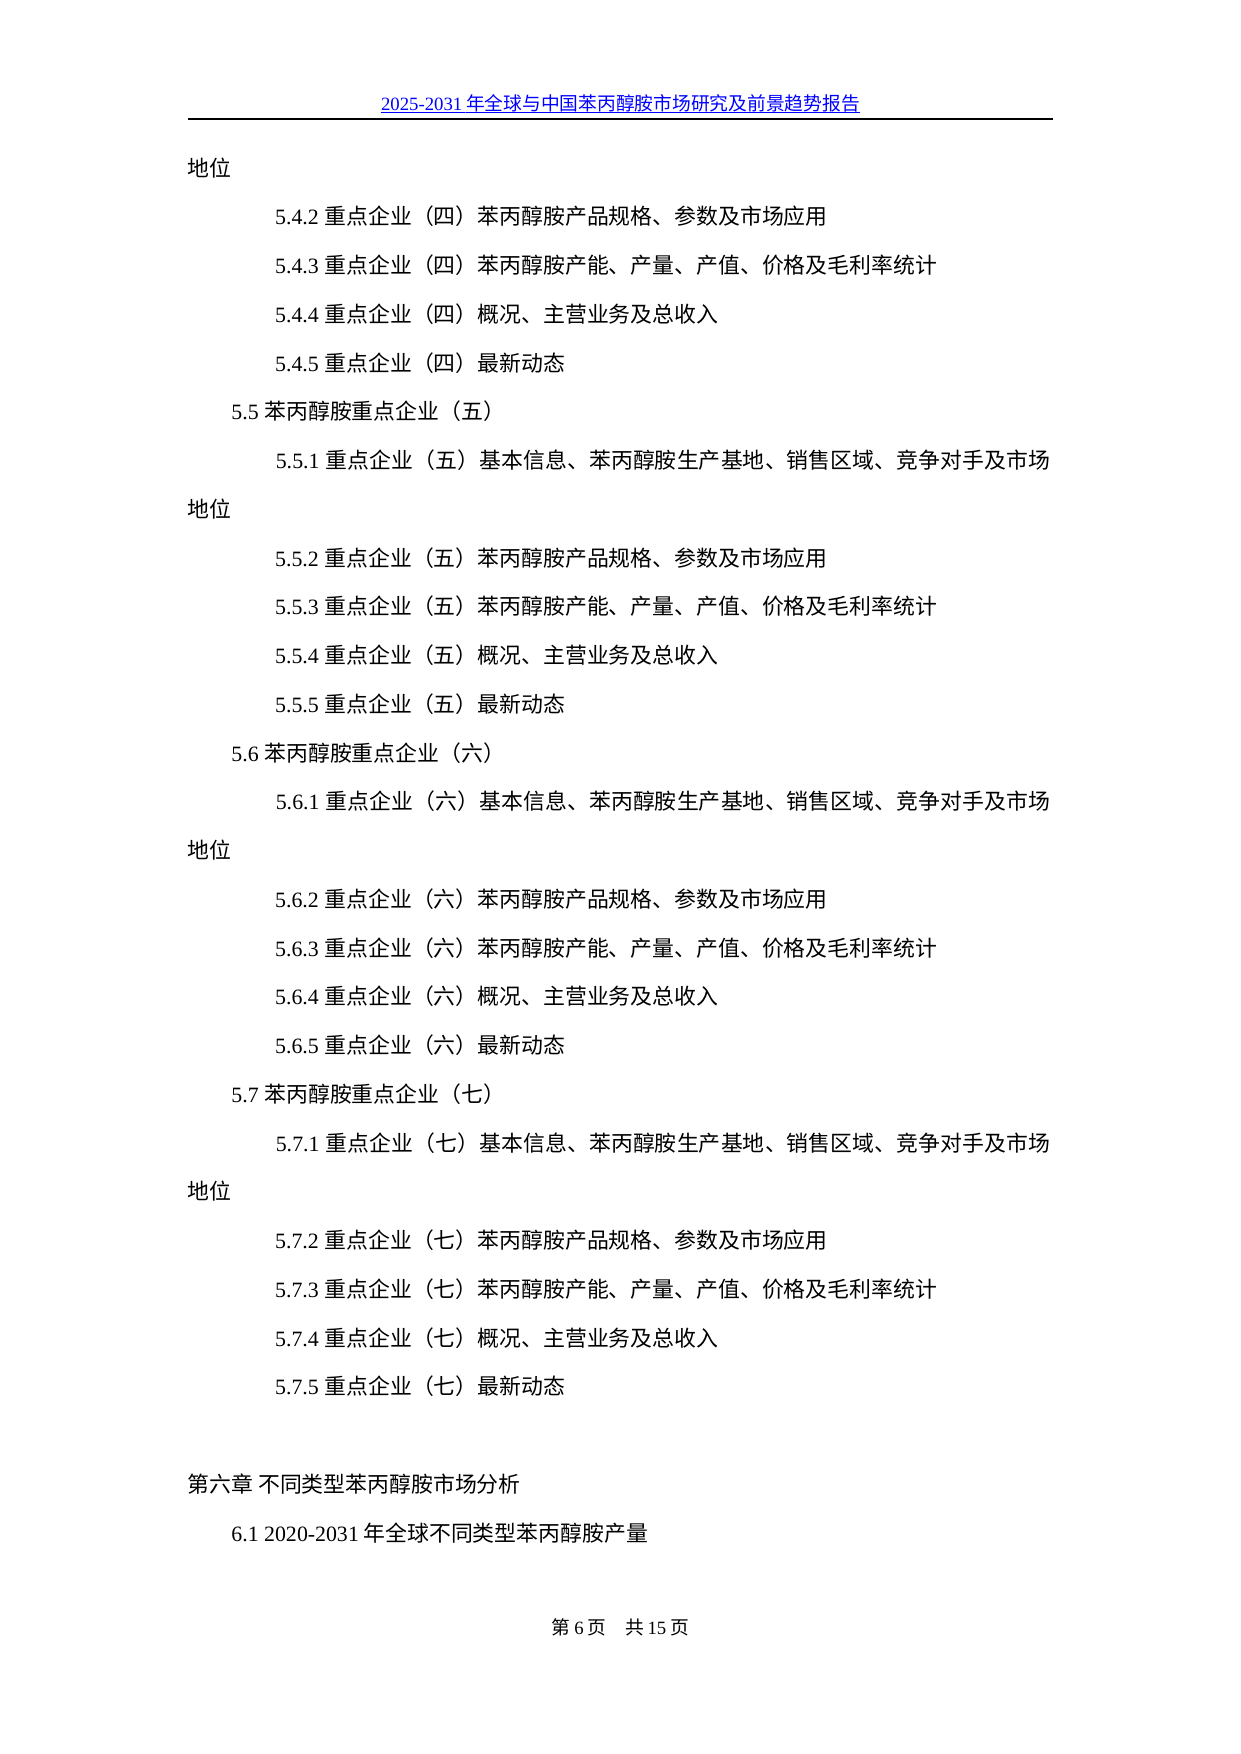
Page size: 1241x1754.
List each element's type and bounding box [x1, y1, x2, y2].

text [187, 150, 1053, 1548]
